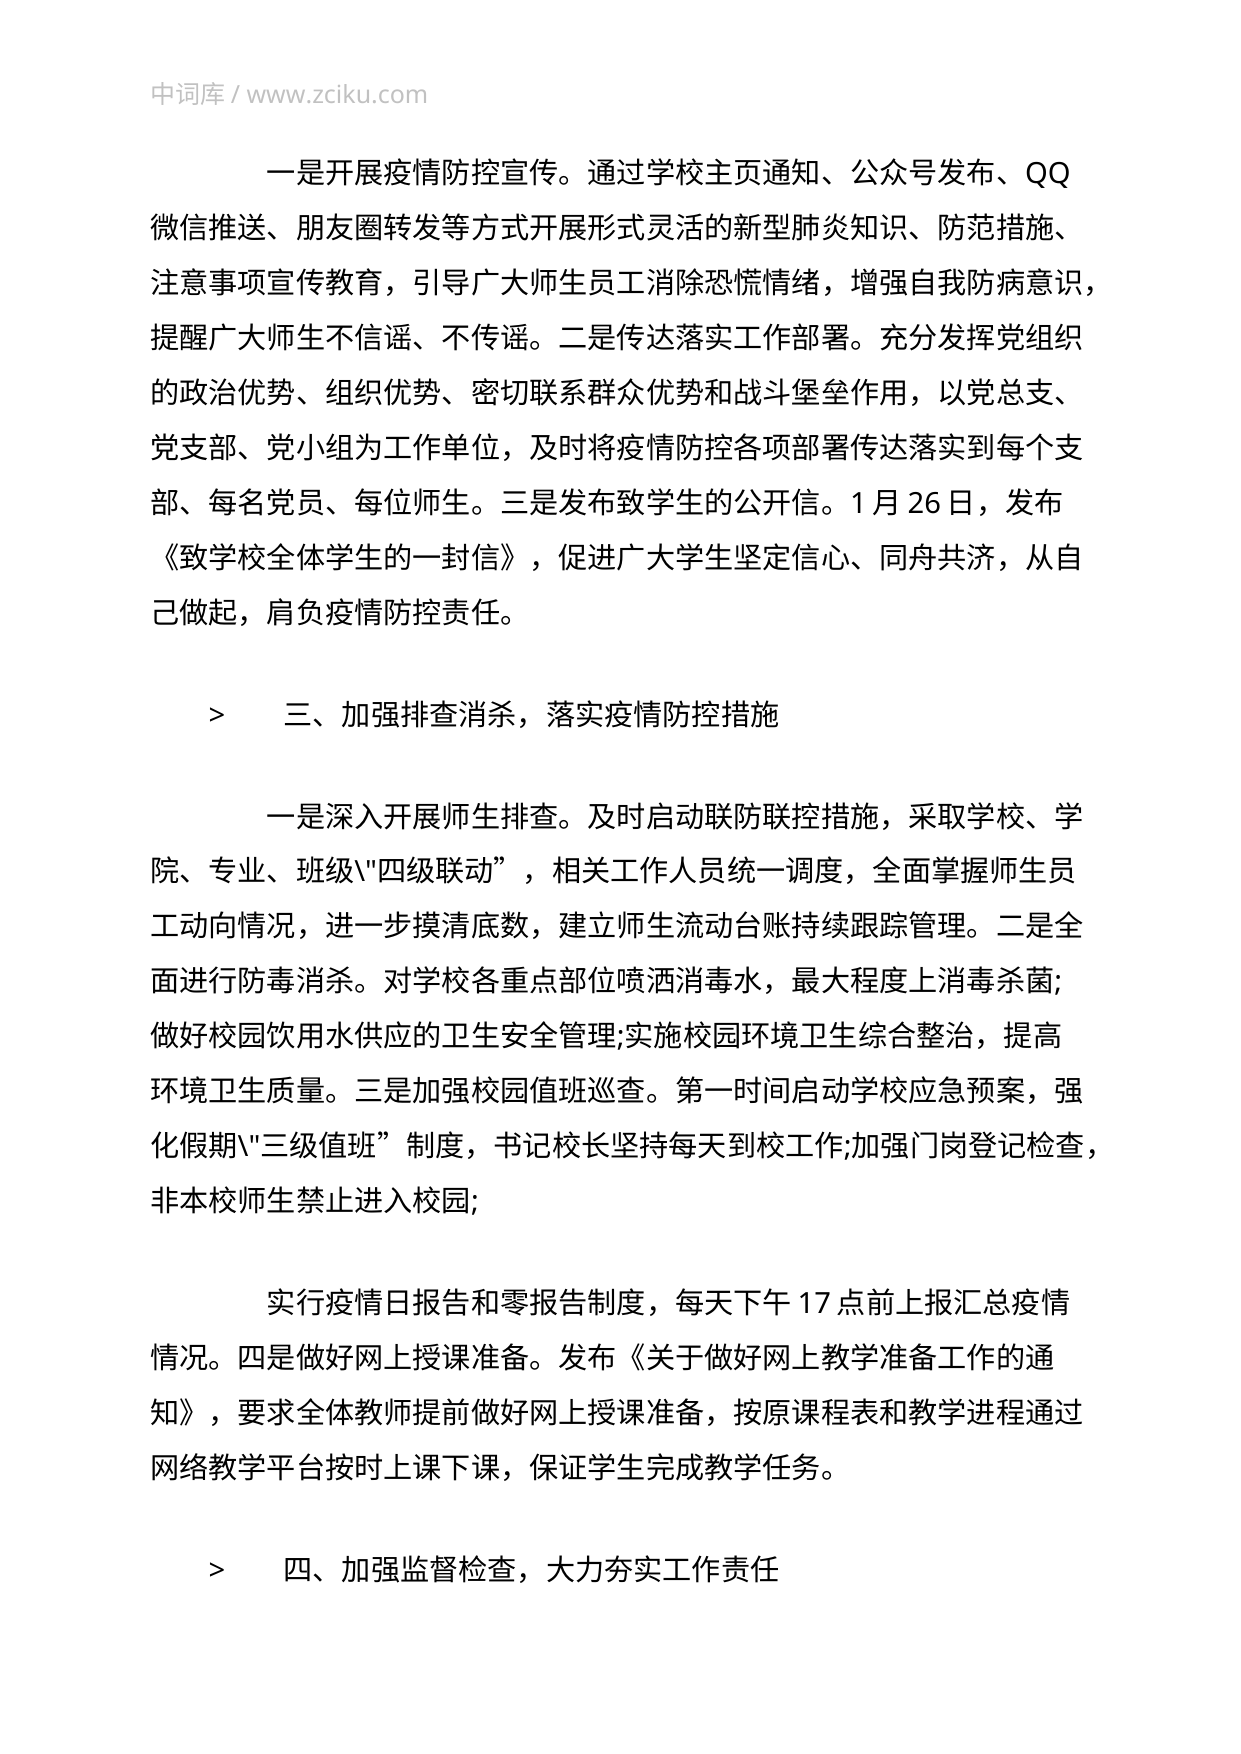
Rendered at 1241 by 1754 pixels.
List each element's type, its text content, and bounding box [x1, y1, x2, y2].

text 一是深入开展师生排查。及时启动联防联控措施，采取学校、学院、专业、班级\"四级联动”，相关工作人员统一调度，全面掌握师生员工动向情况，进一步摸清底数，建立师生流动台账持续跟踪管理。二是全面进行防毒消杀。对学校各重点部位喷洒消毒水，最大程度上消毒杀菌;做好校园饮用水供应的卫生安全管理;实施校园环境卫生综合整治，提高环境卫生质量。三是加强校园值班巡查。第一时间启动学校应急预案，强化假期\"三级值班”制度，书记校长坚持每天到校工作;加强门岗登记检查，非本校师生禁止进入校园; [150, 793, 1090, 1220]
text > 三、加强排查消杀，落实疫情防控措施 [150, 691, 1090, 733]
text > 四、加强监督检查，大力夯实工作责任 [150, 1546, 1090, 1589]
text 实行疫情日报告和零报告制度，每天下午17点前上报汇总疫情情况。四是做好网上授课准备。发布《关于做好网上教学准备工作的通知》，要求全体教师提前做好网上授课准备，按原课程表和教学进程通过网络教学平台按时上课下课，保证学生完成教学任务。 [150, 1280, 1090, 1487]
text 一是开展疫情防控宣传。通过学校主页通知、公众号发布、QQ微信推送、朋友圈转发等方式开展形式灵活的新型肺炎知识、防范措施、注意事项宣传教育，引导广大师生员工消除恐慌情绪，增强自我防病意识，提醒广大师生不信谣、不传谣。二是传达落实工作部署。充分发挥党组织的政治优势、组织优势、密切联系群众优势和战斗堡垒作用，以党总支、党支部、党小组为工作单位，及时将疫情防控各项部署传达落实到每个支部、每名党员、每位师生。三是发布致学生的公开信。1月26日，发布《致学校全体学生的一封信》，促进广大学生坚定信心、同舟共济，从自己做起，肩负疫情防控责任。 [150, 150, 1090, 632]
